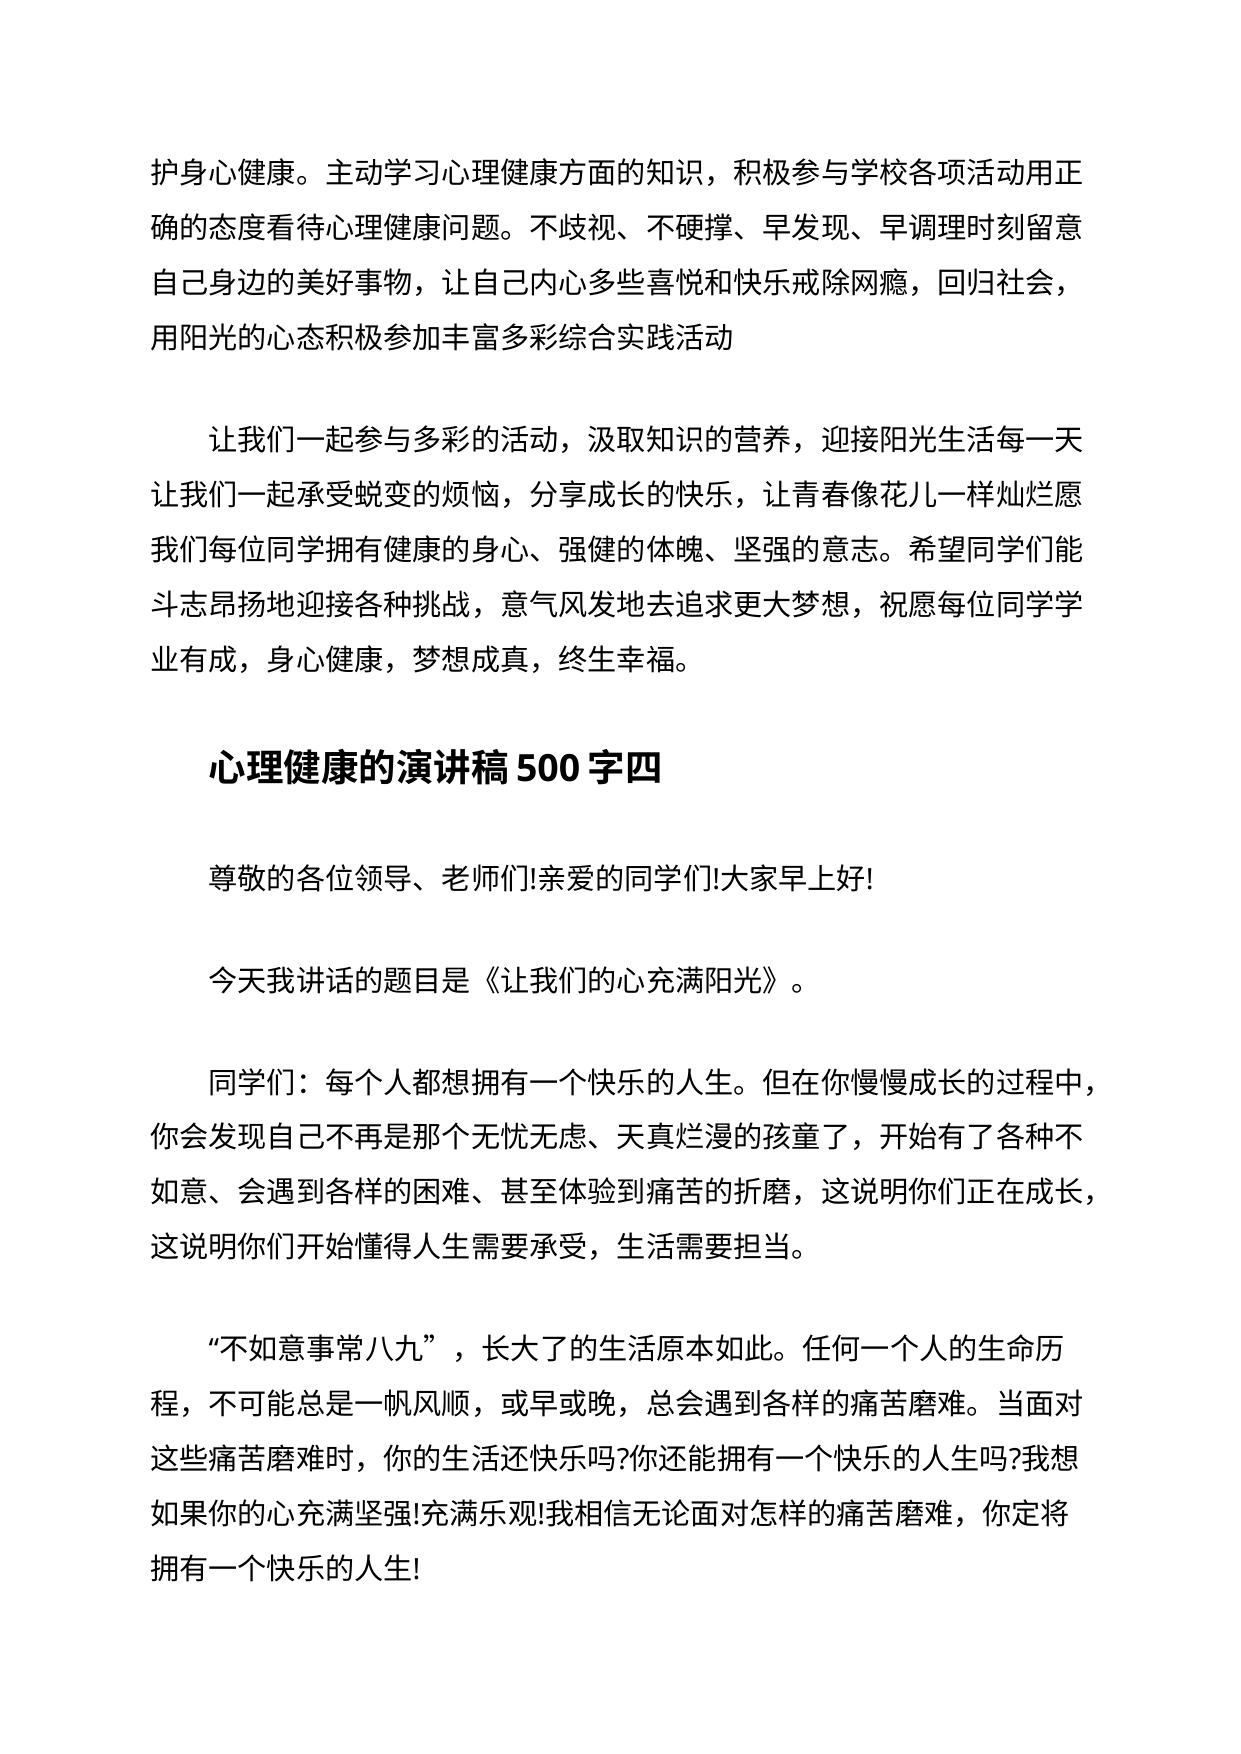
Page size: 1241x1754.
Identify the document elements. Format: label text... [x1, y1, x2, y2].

text 让我们一起参与多彩的活动，汲取知识的营养，迎接阳光生活每一天让我们一起承受蜕变的烦恼，分享成长的快乐，让青春像花儿一样灿烂愿我们每位同学拥有健康的身心、强健的体魄、坚强的意志。希望同学们能斗志昂扬地迎接各种挑战，意气风发地去追求更大梦想，祝愿每位同学学业有成，身心健康，梦想成真，终生幸福。 [150, 416, 1090, 678]
text 今天我讲话的题目是《让我们的心充满阳光》。 [150, 957, 1090, 1000]
text 尊敬的各位领导、老师们!亲爱的同学们!大家早上好! [150, 855, 1090, 898]
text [150, 150, 1090, 357]
text “不如意事常八九”，长大了的生活原本如此。任何一个人的生命历程，不可能总是一帆风顺，或早或晚，总会遇到各样的痛苦磨难。当面对这些痛苦磨难时，你的生活还快乐吗?你还能拥有一个快乐的人生吗?我想如果你的心充满坚强!充满乐观!我相信无论面对怎样的痛苦磨难，你定将拥有一个快乐的人生! [150, 1326, 1090, 1588]
text 心理健康的演讲稿500字四 [150, 738, 1090, 792]
text 同学们：每个人都想拥有一个快乐的人生。但在你慢慢成长的过程中，你会发现自己不再是那个无忧无虑、天真烂漫的孩童了，开始有了各种不如意、会遇到各样的困难、甚至体验到痛苦的折磨，这说明你们正在成长，这说明你们开始懂得人生需要承受，生活需要担当。 [150, 1059, 1090, 1266]
